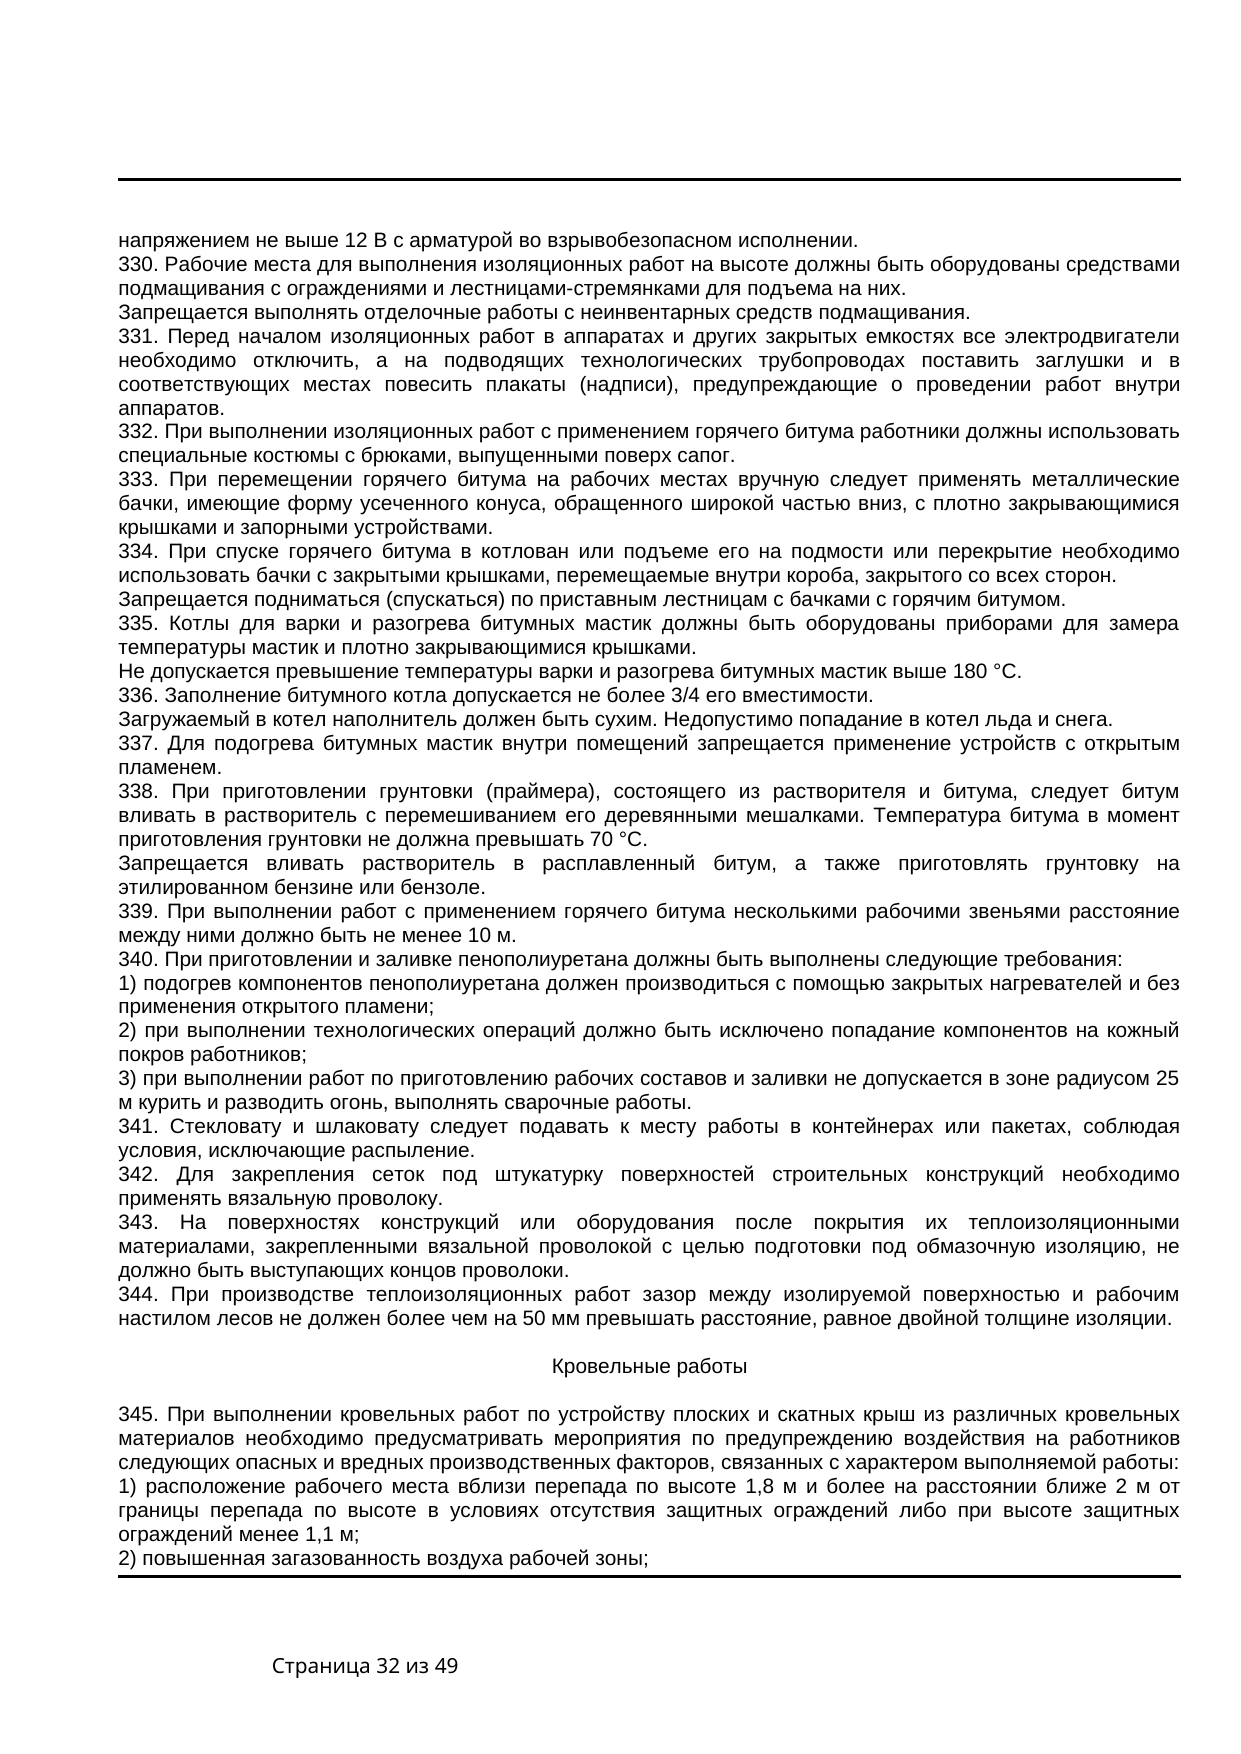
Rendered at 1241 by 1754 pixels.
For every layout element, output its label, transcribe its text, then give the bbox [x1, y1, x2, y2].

text Загружаемый в котел наполнитель должен быть сухим. Недопустимо попадание в котел льда и снега. [118, 707, 1181, 731]
text 338. При приготовлении грунтовки (праймера), состоящего из растворителя и битума, следует битум вливать в растворитель с перемешиванием его деревянными мешалками. Температура битума в момент приготовления грунтовки не должна превышать 70 °C. [118, 779, 1181, 851]
text 344. При производстве теплоизоляционных работ зазор между изолируемой поверхностью и рабочим настилом лесов не должен более чем на 50 мм превышать расстояние, равное двойной толщине изоляции. [118, 1282, 1181, 1330]
text Запрещается подниматься (спускаться) по приставным лестницам с бачками с горячим битумом. [118, 587, 1181, 611]
text 331. Перед началом изоляционных работ в аппаратах и других закрытых емкостях все электродвигатели необходимо отключить, а на подводящих технологических трубопроводах поставить заглушки и в соответствующих местах повесить плакаты (надписи), предупреждающие о проведении работ внутри аппаратов. [118, 323, 1181, 419]
text 1) расположение рабочего места вблизи перепада по высоте 1,8 м и более на расстоянии ближе 2 м от границы перепада по высоте в условиях отсутствия защитных ограждений либо при высоте защитных ограждений менее 1,1 м; [118, 1473, 1181, 1545]
text Запрещается выполнять отделочные работы с неинвентарных средств подмащивания. [118, 299, 1181, 323]
text Кровельные работы [118, 1354, 1181, 1378]
text 2) повышенная загазованность воздуха рабочей зоны; [118, 1545, 1181, 1569]
text 337. Для подогрева битумных мастик внутри помещений запрещается применение устройств с открытым пламенем. [118, 731, 1181, 779]
text 332. При выполнении изоляционных работ с применением горячего битума работники должны использовать специальные костюмы с брюками, выпущенными поверх сапог. [118, 419, 1181, 467]
text 330. Рабочие места для выполнения изоляционных работ на высоте должны быть оборудованы средствами подмащивания с ограждениями и лестницами-стремянками для подъема на них. [118, 252, 1181, 299]
text 339. При выполнении работ с применением горячего битума несколькими рабочими звеньями расстояние между ними должно быть не менее 10 м. [118, 898, 1181, 946]
text 341. Стекловату и шлаковату следует подавать к месту работы в контейнерах или пакетах, соблюдая условия, исключающие распыление. [118, 1114, 1181, 1162]
text 1) подогрев компонентов пенополиуретана должен производиться с помощью закрытых нагревателей и без применения открытого пламени; [118, 970, 1181, 1018]
text 345. При выполнении кровельных работ по устройству плоских и скатных крыш из различных кровельных материалов необходимо предусматривать мероприятия по предупреждению воздействия на работников следующих опасных и вредных производственных факторов, связанных с характером выполняемой работы: [118, 1402, 1181, 1473]
text 3) при выполнении работ по приготовлению рабочих составов и заливки не допускается в зоне радиусом 25 м курить и разводить огонь, выполнять сварочные работы. [118, 1066, 1181, 1114]
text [118, 228, 1181, 252]
text 2) при выполнении технологических операций должно быть исключено попадание компонентов на кожный покров работников; [118, 1018, 1181, 1066]
text Запрещается вливать растворитель в расплавленный битум, а также приготовлять грунтовку на этилированном бензине или бензоле. [118, 851, 1181, 898]
text 340. При приготовлении и заливке пенополиуретана должны быть выполнены следующие требования: [118, 946, 1181, 970]
text 334. При спуске горячего битума в котлован или подъеме его на подмости или перекрытие необходимо использовать бачки с закрытыми крышками, перемещаемые внутри короба, закрытого со всех сторон. [118, 539, 1181, 587]
text 342. Для закрепления сеток под штукатурку поверхностей строительных конструкций необходимо применять вязальную проволоку. [118, 1162, 1181, 1210]
text Не допускается превышение температуры варки и разогрева битумных мастик выше 180 °C. [118, 659, 1181, 683]
text 335. Котлы для варки и разогрева битумных мастик должны быть оборудованы приборами для замера температуры мастик и плотно закрывающимися крышками. [118, 611, 1181, 659]
text 333. При перемещении горячего битума на рабочих местах вручную следует применять металлические бачки, имеющие форму усеченного конуса, обращенного широкой частью вниз, с плотно закрывающимися крышками и запорными устройствами. [118, 467, 1181, 539]
text 343. На поверхностях конструкций или оборудования после покрытия их теплоизоляционными материалами, закрепленными вязальной проволокой с целью подготовки под обмазочную изоляцию, не должно быть выступающих концов проволоки. [118, 1210, 1181, 1282]
text 336. Заполнение битумного котла допускается не более 3/4 его вместимости. [118, 683, 1181, 707]
